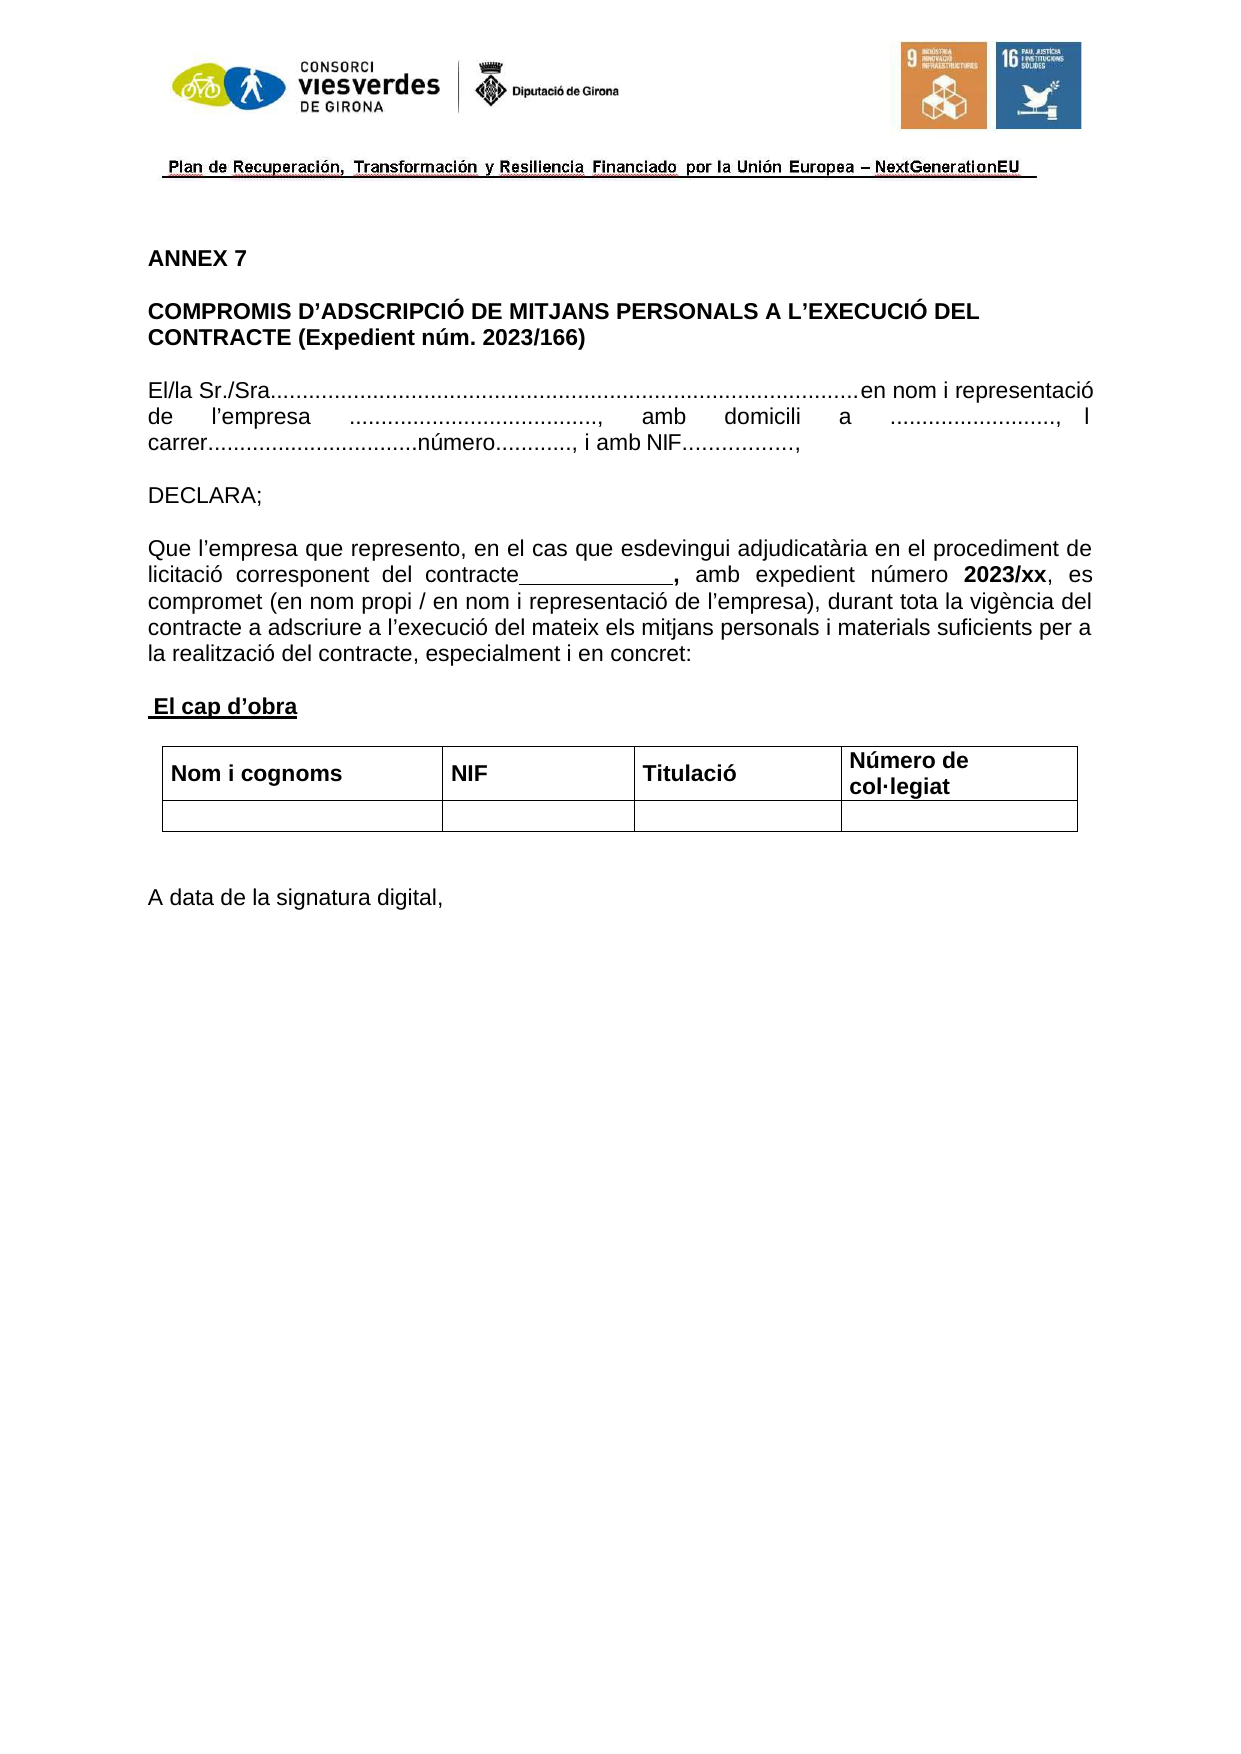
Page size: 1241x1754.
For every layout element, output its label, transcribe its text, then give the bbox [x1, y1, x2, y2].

table_cell [443, 801, 634, 831]
table_header Titulació [635, 747, 841, 800]
table_cell [635, 801, 841, 831]
subtitle ANNEX 7 [148, 245, 1151, 271]
text Que l’empresa que represento, en el cas que esdevingui adjudicatària en el procediment de licitació corresponent del contracte , amb expedient número 2023/xx, es compromet (en nom propi / en nom i representació de l’empresa), durant tota la vigència del contracte a adscriure a l’execució del mateix els mitjans personals i materials suficients per a la realització del contracte, especialment i en concret: [148, 535, 1093, 667]
table_header Número de col·legiat [842, 747, 1077, 800]
subtitle COMPROMIS D’ADSCRIPCIÓ DE MITJANS PERSONALS A L’EXECUCIÓ DEL [148, 298, 1151, 324]
table_header Nom i cognoms [163, 747, 442, 800]
text CONTRACTE (Expedient núm. 2023/166) [148, 324, 1151, 350]
text El/la Sr./Sra en nom i representació [148, 377, 1151, 403]
subtitle El cap d’obra [148, 693, 1151, 719]
text de l’empresa ......................................., amb domicili a .........................., l [148, 403, 1151, 429]
table_cell [842, 801, 1077, 831]
text DECLARA; [148, 482, 1151, 508]
table_cell [163, 801, 442, 831]
picture [157, 41, 1082, 182]
table_header NIF [443, 747, 634, 800]
text A data de la signatura digital, [148, 884, 1151, 911]
text carrer.................................número............, i amb NIF , [148, 429, 1151, 456]
